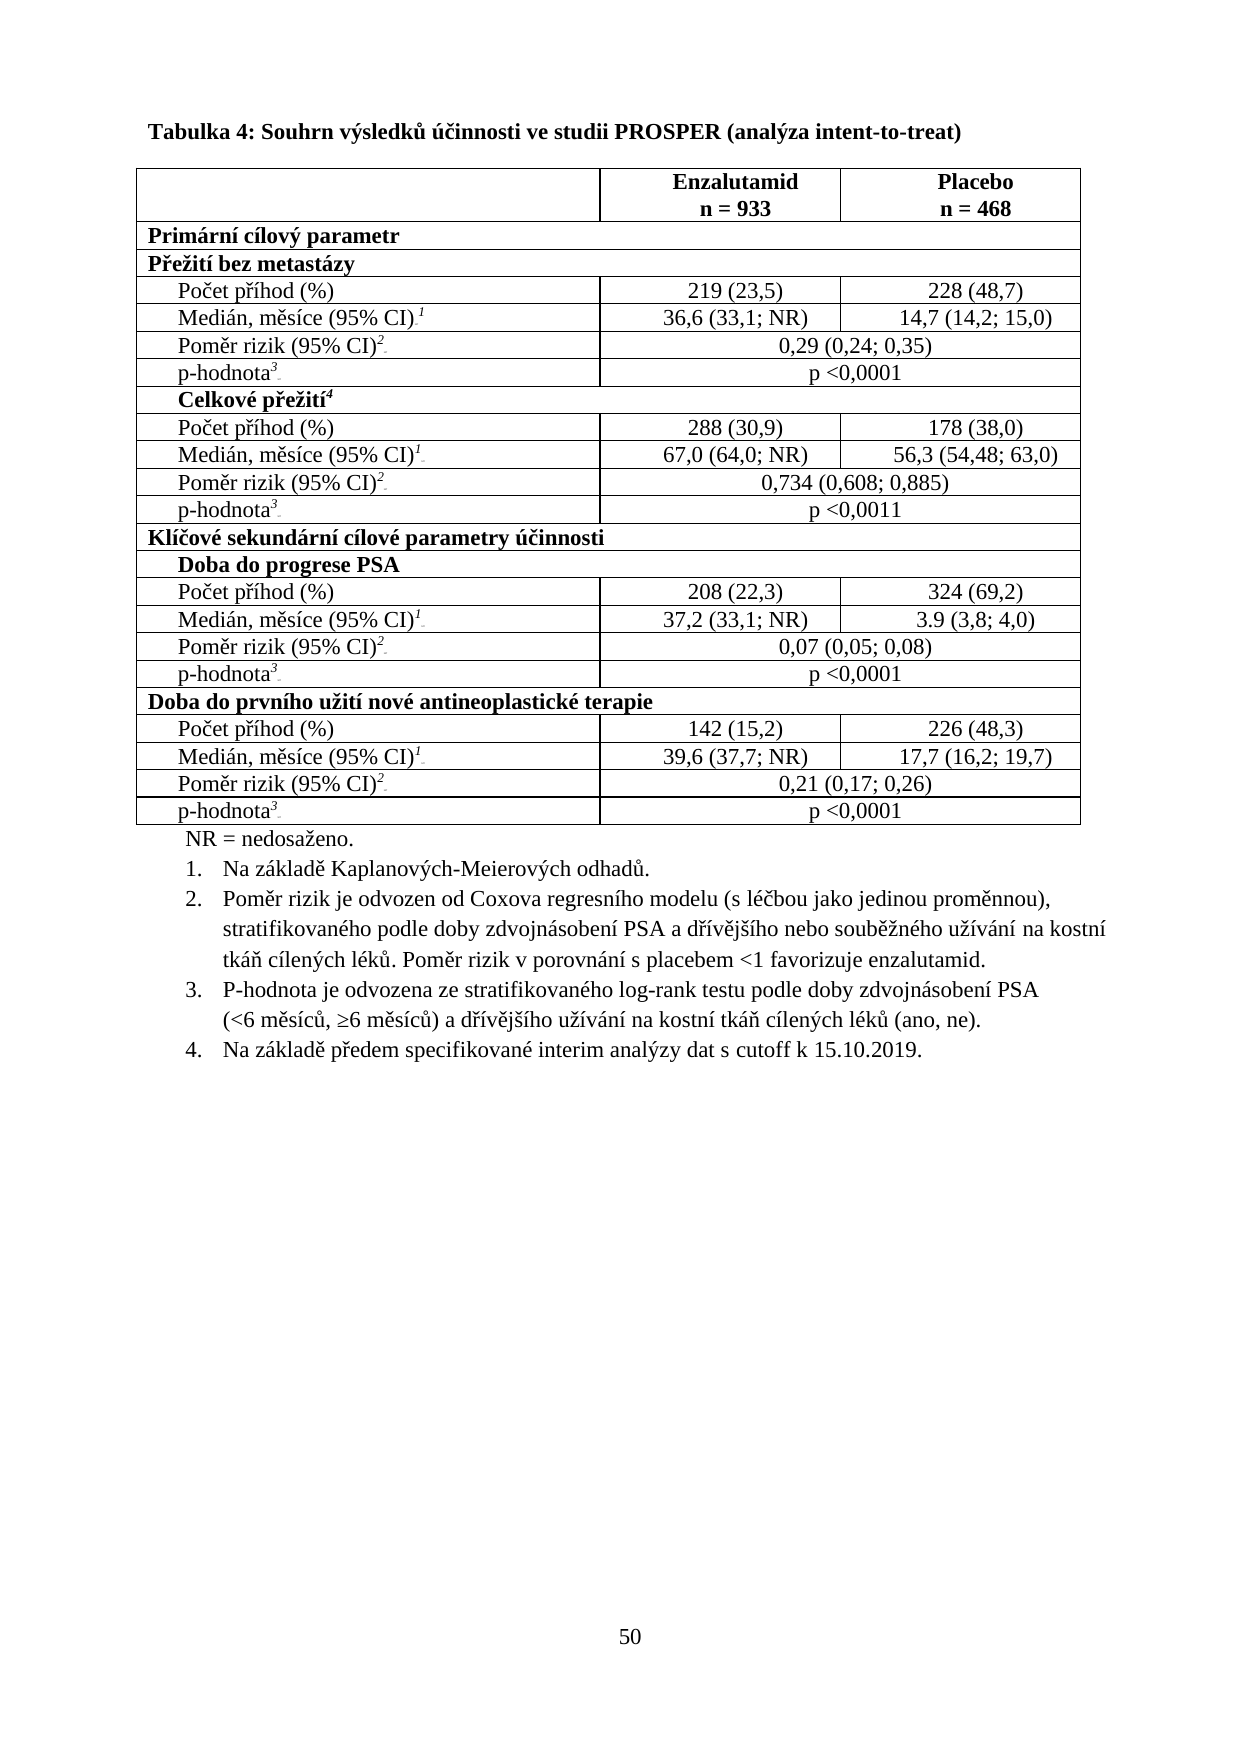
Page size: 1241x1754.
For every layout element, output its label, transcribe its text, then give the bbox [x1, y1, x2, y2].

table_cell p-hodnota52T352T [137, 359, 599, 386]
table_cell 0,29 (0,24; 0,35) [601, 332, 1080, 358]
table_cell p-hodnota52T352T [137, 496, 599, 522]
table_cell Poměr rizik (95% CI)52T252T [137, 469, 599, 495]
table_cell Medián, měsíce (95% CI)52T1 [137, 304, 599, 331]
table_cell 67,0 (64,0; NR) [601, 441, 840, 468]
table_cell Počet příhod (%) [137, 414, 599, 440]
table_cell Poměr rizik (95% CI)52T252T [137, 770, 599, 796]
table_cell 56,3 (54,48; 63,0) [841, 441, 1080, 468]
table_cell Počet příhod (%) [137, 578, 599, 605]
table_cell 219 (23,5) [601, 277, 840, 303]
table_cell p <0,0001 [601, 798, 1080, 824]
table_cell 228 (48,7) [841, 277, 1080, 303]
table_cell Počet příhod (%) [137, 277, 599, 303]
table_cell 0,734 (0,608; 0,885) [601, 469, 1080, 495]
table_cell Primární cílový parametr [137, 222, 1080, 248]
table_cell 39,6 (37,7; NR) [601, 743, 840, 769]
table_header [137, 169, 599, 221]
table_cell p-hodnota52T352T [137, 661, 599, 687]
table_cell 0,07 (0,05; 0,08) [601, 633, 1080, 659]
table_cell 17,7 (16,2; 19,7) [841, 743, 1080, 769]
table_cell Přežití bez metastázy [137, 250, 1080, 276]
table_cell Poměr rizik (95% CI)52T252T [137, 332, 599, 358]
table_cell Poměr rizik (95% CI)52T252T [137, 633, 599, 659]
list NR = nedosaženo. [185, 825, 1122, 851]
table_cell 37,2 (33,1; NR) [601, 606, 840, 632]
table_cell 36,6 (33,1; NR) [601, 304, 840, 331]
table_header Placebo n = 468 [841, 169, 1080, 221]
list Na základě Kaplanových-Meierových odhadů. [185, 855, 1122, 881]
table_cell 142 (15,2) [601, 715, 840, 742]
table_cell p <0,0001 [601, 661, 1080, 687]
table_cell 3.9 (3,8; 4,0) [841, 606, 1080, 632]
table_cell 178 (38,0) [841, 414, 1080, 440]
table_cell 226 (48,3) [841, 715, 1080, 742]
table_cell 0,21 (0,17; 0,26) [601, 770, 1080, 796]
table_cell Doba do progrese PSA [137, 551, 1080, 577]
text Poměr rizik je odvozen od Coxova regresního modelu (s léčbou jako jedinou proměnnou), stratifikovaného podle doby zdvojnásobení PSA a dřívějšího nebo souběžného užívání na kostní tkáň cílených léků. Poměr rizik v porovnání s placebem <1 favorizuje enzalutamid. [185, 885, 1122, 972]
table_cell p <0,0001 [601, 359, 1080, 386]
table_cell Celkové přežití4 [137, 387, 1080, 413]
table_cell 14,7 (14,2; 15,0) [841, 304, 1080, 331]
table_cell 208 (22,3) [601, 578, 840, 605]
table_cell p-hodnota52T352T [137, 798, 599, 824]
text Tabulka 4: Souhrn výsledků účinnosti ve studii PROSPER (analýza intent-to-treat) [148, 118, 1122, 144]
table_cell p <0,0011 [601, 496, 1080, 522]
table_cell Medián, měsíce (95% CI)52T152T [137, 441, 599, 468]
table_header Enzalutamid n = 933 [601, 169, 840, 221]
table_cell Doba do prvního užití nové antineoplastické terapie [137, 688, 1080, 714]
table_cell Medián, měsíce (95% CI)52T152T [137, 743, 599, 769]
table_cell Medián, měsíce (95% CI)52T152T [137, 606, 599, 632]
text Na základě předem specifikované interim analýzy dat s cutoff k 15.10.2019. [185, 1036, 1122, 1063]
table_cell Počet příhod (%) [137, 715, 599, 742]
text P-hodnota je odvozena ze stratifikovaného log-rank testu podle doby zdvojnásobení PSA (<6 měsíců, ≥6 měsíců) a dřívějšího užívání na kostní tkáň cílených léků (ano, ne). [185, 976, 1122, 1032]
table_cell 324 (69,2) [841, 578, 1080, 605]
table_cell Klíčové sekundární cílové parametry účinnosti [137, 524, 1080, 550]
table_cell 288 (30,9) [601, 414, 840, 440]
